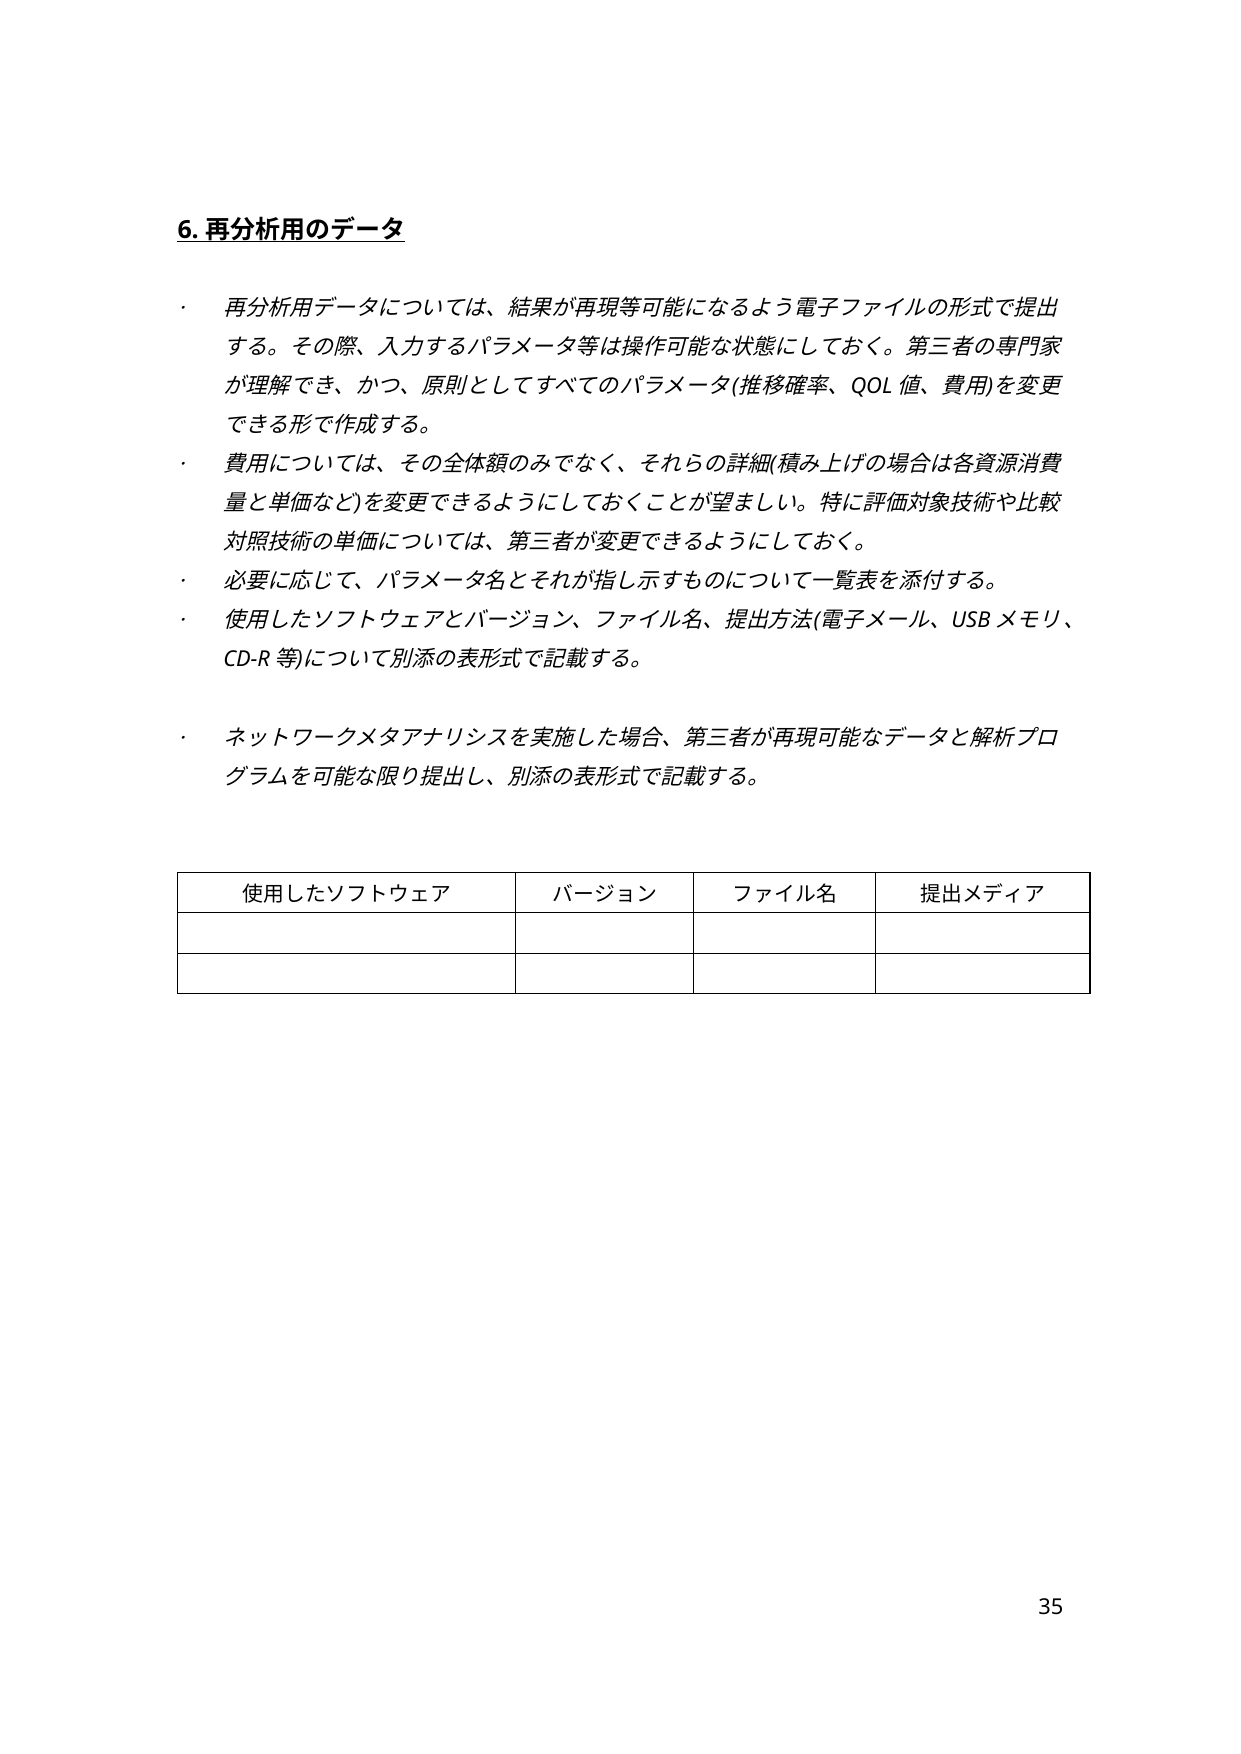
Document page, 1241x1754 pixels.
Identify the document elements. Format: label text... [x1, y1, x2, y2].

table_cell [178, 913, 515, 952]
table_header 使用したソフトウェア [178, 873, 515, 912]
table_header 提出メディア [876, 873, 1089, 912]
list 使用したソフトウェアとバージョン、ファイル名、提出方法(電子メール、USBメモリ、CD-R等)について別添の表形式で記載する。 [177, 599, 1063, 677]
table_cell [876, 913, 1089, 952]
list ネットワークメタアナリシスを実施した場合、第三者が再現可能なデータと解析プログラムを可能な限り提出し、別添の表形式で記載する。 [177, 716, 1063, 794]
subtitle 6. 再分析用のデータ [177, 208, 1063, 247]
table_header バージョン [516, 873, 693, 912]
table_header ファイル名 [694, 873, 875, 912]
list 必要に応じて、パラメータ名とそれが指し示すものについて一覧表を添付する。 [177, 560, 1063, 599]
table_cell [694, 913, 875, 952]
table_cell [694, 954, 875, 992]
table_cell [516, 913, 693, 952]
list 再分析用データについては、結果が再現等可能になるよう電子ファイルの形式で提出する。その際、入力するパラメータ等は操作可能な状態にしておく。第三者の専門家が理解でき、かつ、原則としてすべてのパラメータ(推移確率、QOL値、費用)を変更できる形で作成する。 [177, 286, 1063, 442]
table_cell [876, 954, 1089, 992]
table_cell [178, 954, 515, 992]
table_cell [516, 954, 693, 992]
list 費用については、その全体額のみでなく、それらの詳細(積み上げの場合は各資源消費量と単価など)を変更できるようにしておくことが望ましい。特に評価対象技術や比較対照技術の単価については、第三者が変更できるようにしておく。 [177, 442, 1063, 560]
